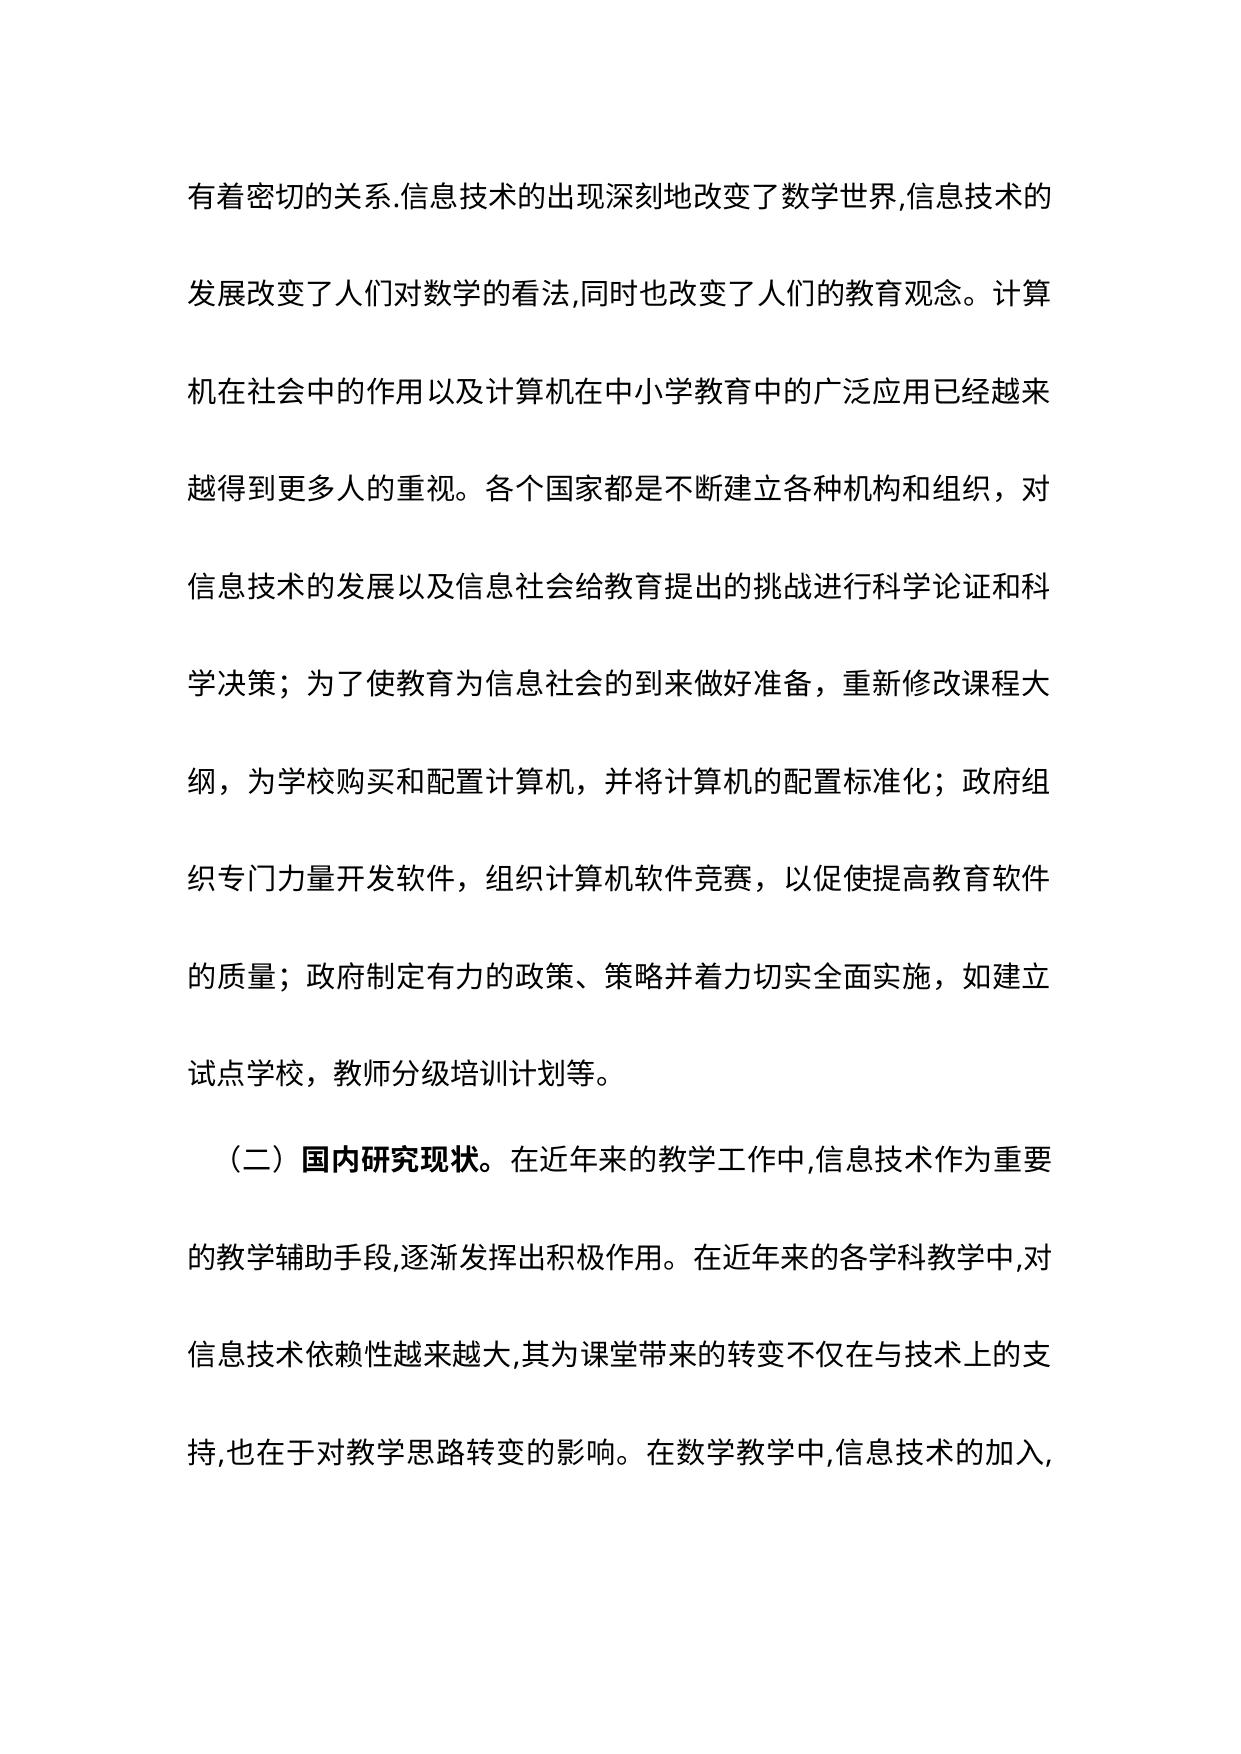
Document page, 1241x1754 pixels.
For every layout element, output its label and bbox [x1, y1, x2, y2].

text [187, 1126, 1053, 1483]
text [187, 162, 1053, 1104]
